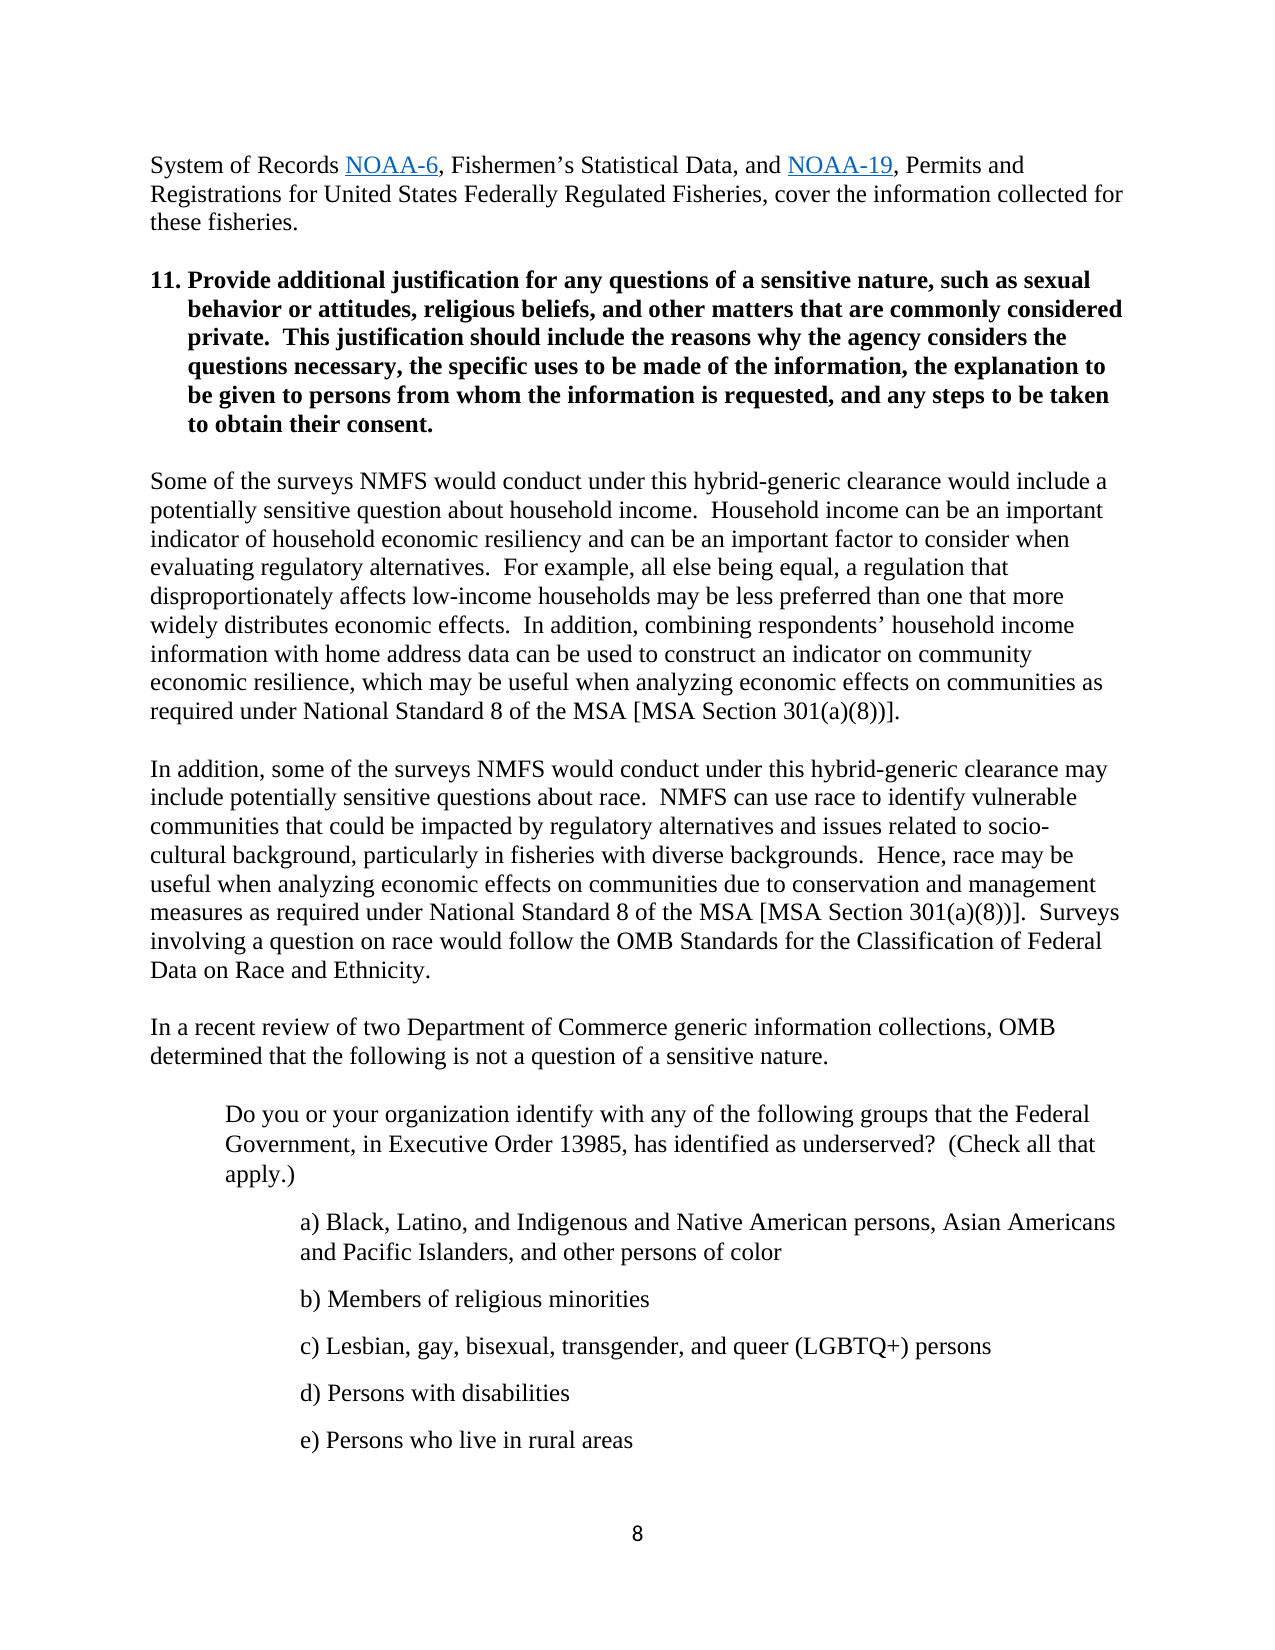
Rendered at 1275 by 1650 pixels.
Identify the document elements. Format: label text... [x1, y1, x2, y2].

text e) Persons who live in rural areas [300, 1425, 1125, 1454]
text d) Persons with disabilities [300, 1378, 1125, 1407]
text Some of the surveys NMFS would conduct under this hybrid-generic clearance would include a potentially sensitive question about household income. Household income can be an important indicator of household economic resiliency and can be an important factor to consider when evaluating regulatory alternatives. For example, all else being equal, a regulation that disproportionately affects low-income households may be less preferred than one that more widely distributes economic effects. In addition, combining respondents’ household income information with home address data can be used to construct an indicator on community economic resilience, which may be useful when analyzing economic effects on communities as required under National Standard 8 of the MSA [MSA Section 301(a)(8))]. [150, 466, 1125, 725]
text Do you or your organization identify with any of the following groups that the Federal Government, in Executive Order 13985, has identified as underserved? (Check all that apply.) [225, 1099, 1125, 1188]
list Provide additional justification for any questions of a sensitive nature, such as sexual behavior or attitudes, religious beliefs, and other matters that are commonly considered private. This justification should include the reasons why the agency considers the questions necessary, the specific uses to be made of the information, the explanation to be given to persons from whom the information is requested, and any steps to be taken to obtain their consent. [150, 265, 1125, 437]
text c) Lesbian, gay, bisexual, transgender, and queer (LGBTQ+) persons [300, 1331, 1125, 1360]
text In a recent review of two Department of Commerce generic information collections, OMB determined that the following is not a question of a sensitive nature. [150, 1012, 1125, 1070]
text System of Records NOAA-6, Fishermen’s Statistical Data, and NOAA-19, Permits and Registrations for United States Federally Regulated Fisheries, cover the information collected for these fisheries. [150, 150, 1125, 236]
text In addition, some of the surveys NMFS would conduct under this hybrid-generic clearance may include potentially sensitive questions about race. NMFS can use race to identify vulnerable communities that could be impacted by regulatory alternatives and issues related to socio-cultural background, particularly in fisheries with diverse backgrounds. Hence, race may be useful when analyzing economic effects on communities due to conservation and management measures as required under National Standard 8 of the MSA [MSA Section 301(a)(8))]. Surveys involving a question on race would follow the OMB Standards for the Classification of Federal Data on Race and Ethnicity. [150, 754, 1125, 984]
text b) Members of religious minorities [300, 1284, 1125, 1313]
text a) Black, Latino, and Indigenous and Native American persons, Asian Americans and Pacific Islanders, and other persons of color [300, 1207, 1125, 1266]
